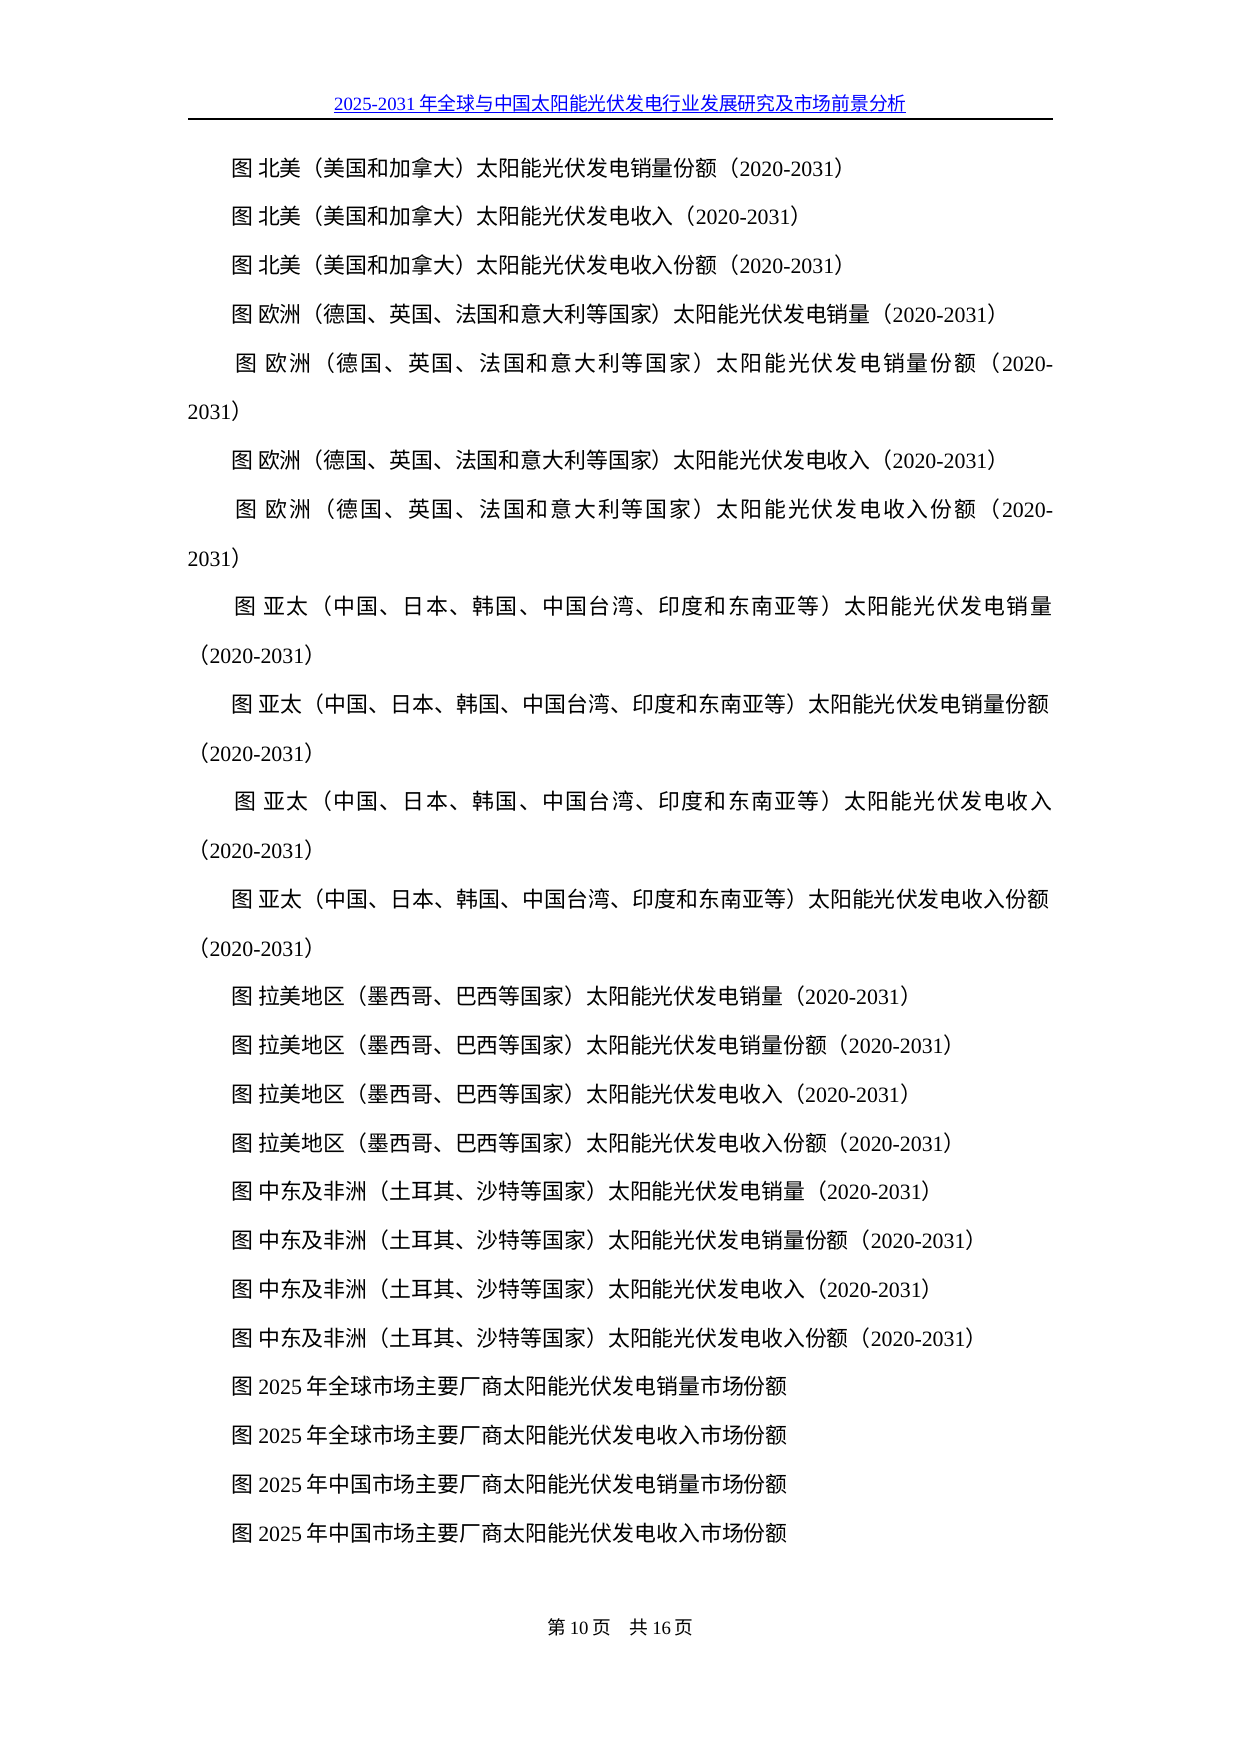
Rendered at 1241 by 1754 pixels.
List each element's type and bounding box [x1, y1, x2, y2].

text [187, 150, 1053, 1548]
